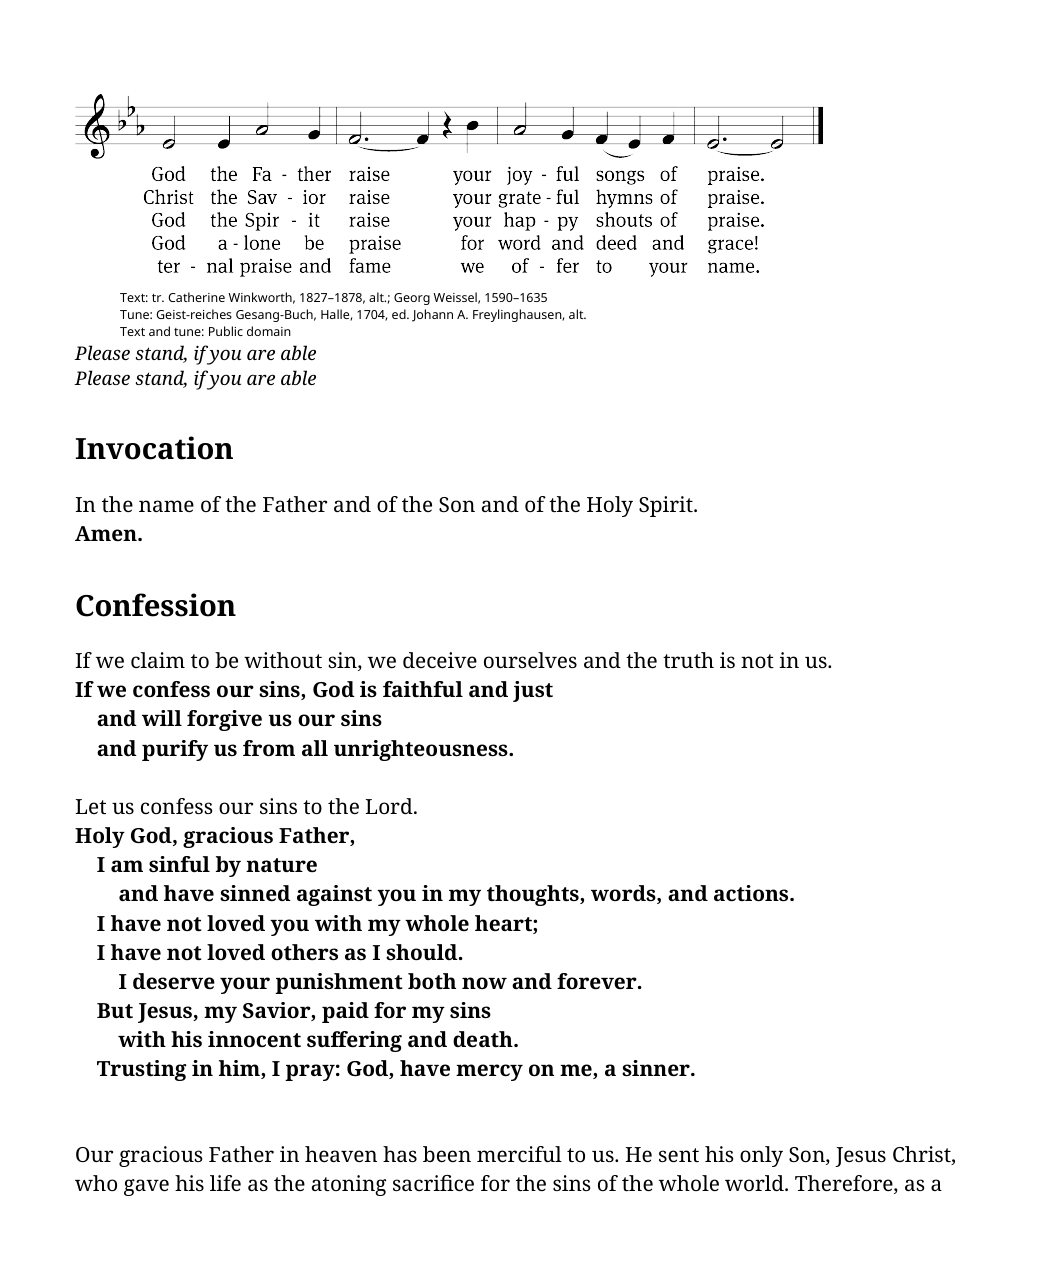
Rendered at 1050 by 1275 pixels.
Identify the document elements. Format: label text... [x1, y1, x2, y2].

text Amen. [75, 518, 975, 547]
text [75, 1141, 975, 1197]
text Holy God, gracious Father, I am sinful by nature and have sinned against you in my thoughts, words, and actions. I have not loved you with my whole heart; I have not loved others as I should. I deserve your punishment both now and forever. But Jesus, my Savior, paid for my sins with his innocent suffering and death. Trusting in him, I pray: God, have mercy on me, a sinner. [75, 820, 975, 1083]
text Let us confess our sins to the Lord. [75, 791, 975, 820]
text Please stand, if you are able [75, 340, 975, 366]
text Confession [75, 585, 975, 624]
text If we confess our sins, God is faithful and just and will forgive us our sins and purify us from all unrighteousness. [75, 674, 975, 762]
text Please stand, if you are able [75, 366, 975, 391]
text Invocation [75, 428, 975, 468]
text In the name of the Father and of the Son and of the Holy Spirit. [75, 489, 975, 518]
text Text: tr. Catherine Winkworth, 1827–1878, alt.; Georg Weissel, 1590–1635 Tune: Geist-reiches Gesang-Buch, Halle, 1704, ed. Johann A. Freylinghausen, alt. Text and tune: Public domain [120, 289, 975, 340]
text If we claim to be without sin, we deceive ourselves and the truth is not in us. [75, 645, 975, 674]
picture [75, 75, 826, 277]
